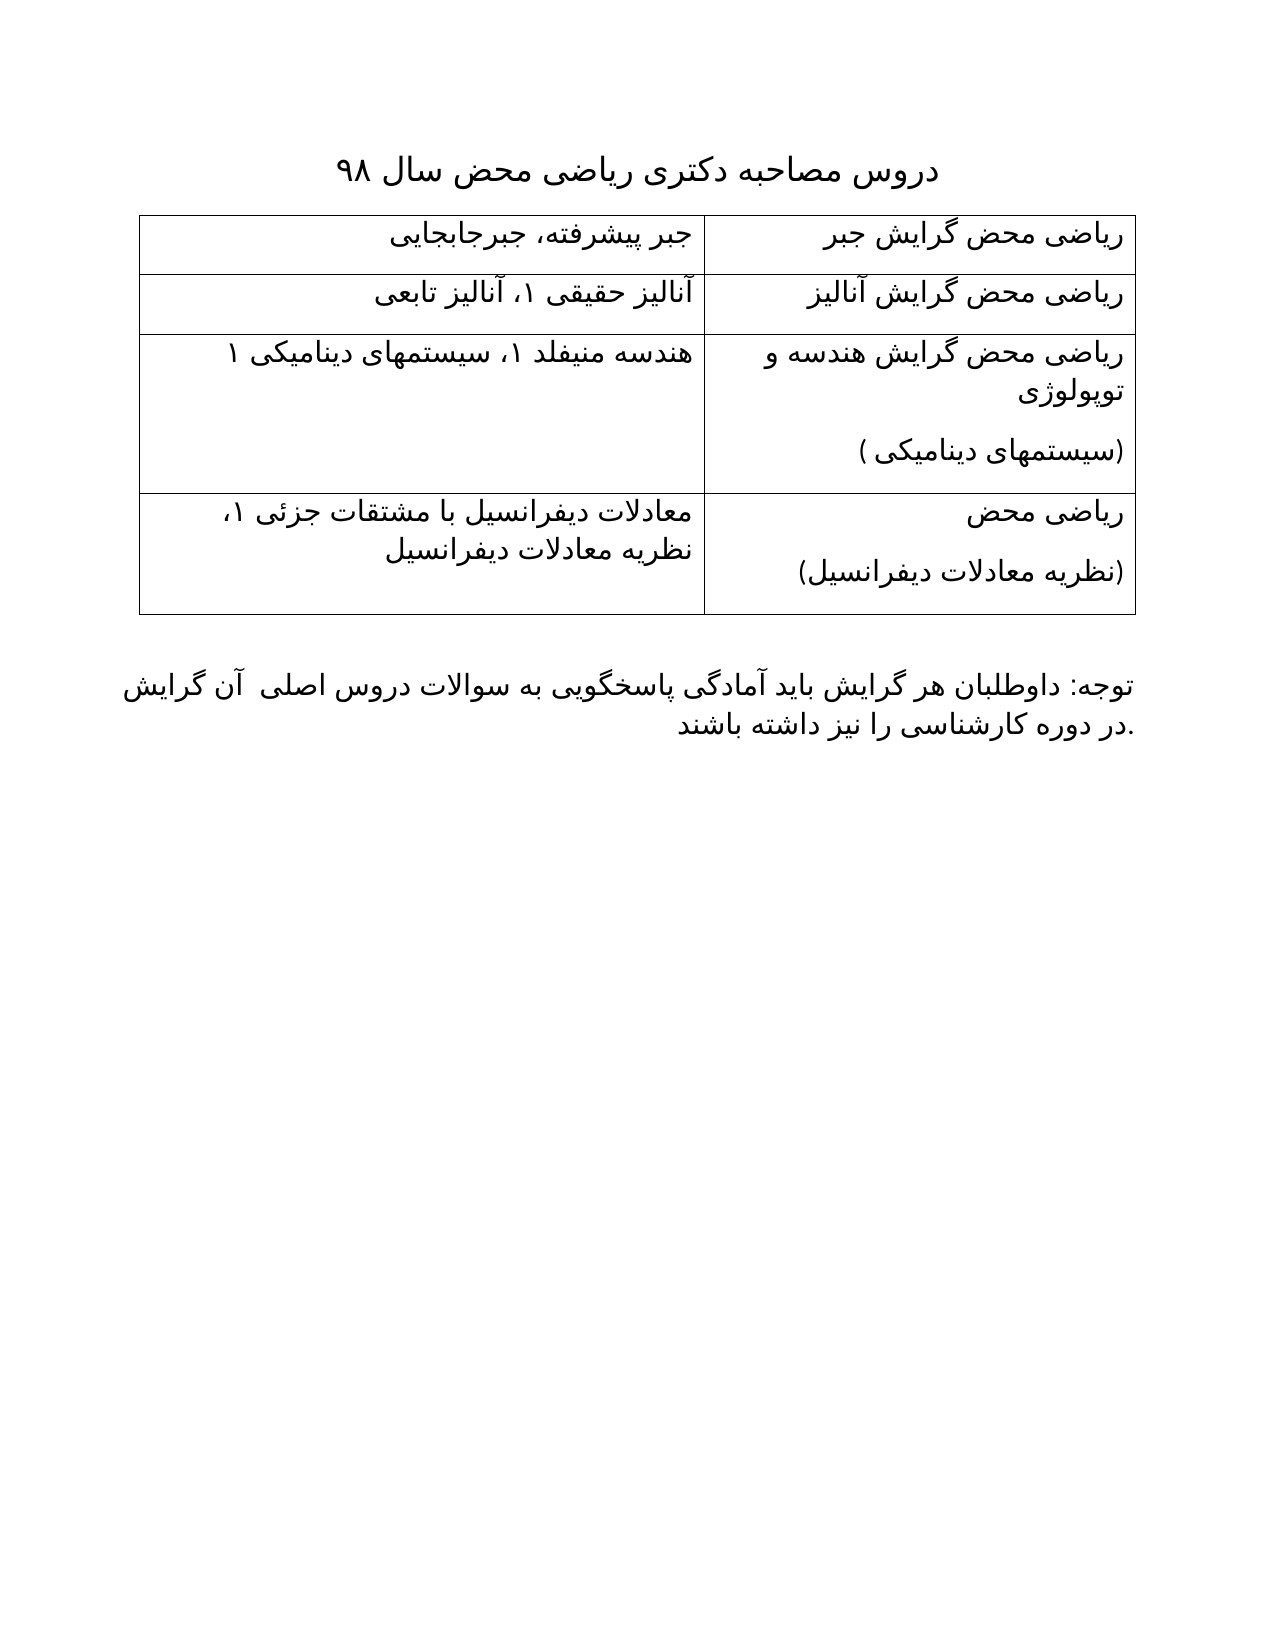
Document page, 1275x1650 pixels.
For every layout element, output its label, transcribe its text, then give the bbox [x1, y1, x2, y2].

table_cell ریاضی محض (نظریه معادلات دیفرانسیل) [705, 494, 1135, 613]
text دروس مصاحبه دکتری ریاضی محض سال ٩٨ [150, 150, 1125, 188]
table_header ریاضی محض گرایش جبر [705, 216, 1135, 274]
table_cell آنالیز حقیقی ۱، آنالیز تابعی [140, 275, 704, 333]
table_cell هندسه منیفلد ۱، سیستمهای دینامیکی ۱ [140, 335, 704, 493]
table_cell ریاضی محض گرایش هندسه و توپولوژی ( سیستمهای دینامیکی) [705, 335, 1135, 493]
table_header جبر پیشرفته، جبرجابجایی [140, 216, 704, 274]
table_cell معادلات دیفرانسیل با مشتقات جزئی ۱، نظریه معادلات دیفرانسیل [140, 494, 704, 613]
table_cell ریاضی محض گرایش آنالیز [705, 275, 1135, 333]
text توجه: داوطلبان هر گرایش باید آمادگی پاسخگویی به سوالات دروس اصلی آن گرایش در دوره کارشناسی را نیز داشته باشند. [112, 668, 1134, 742]
